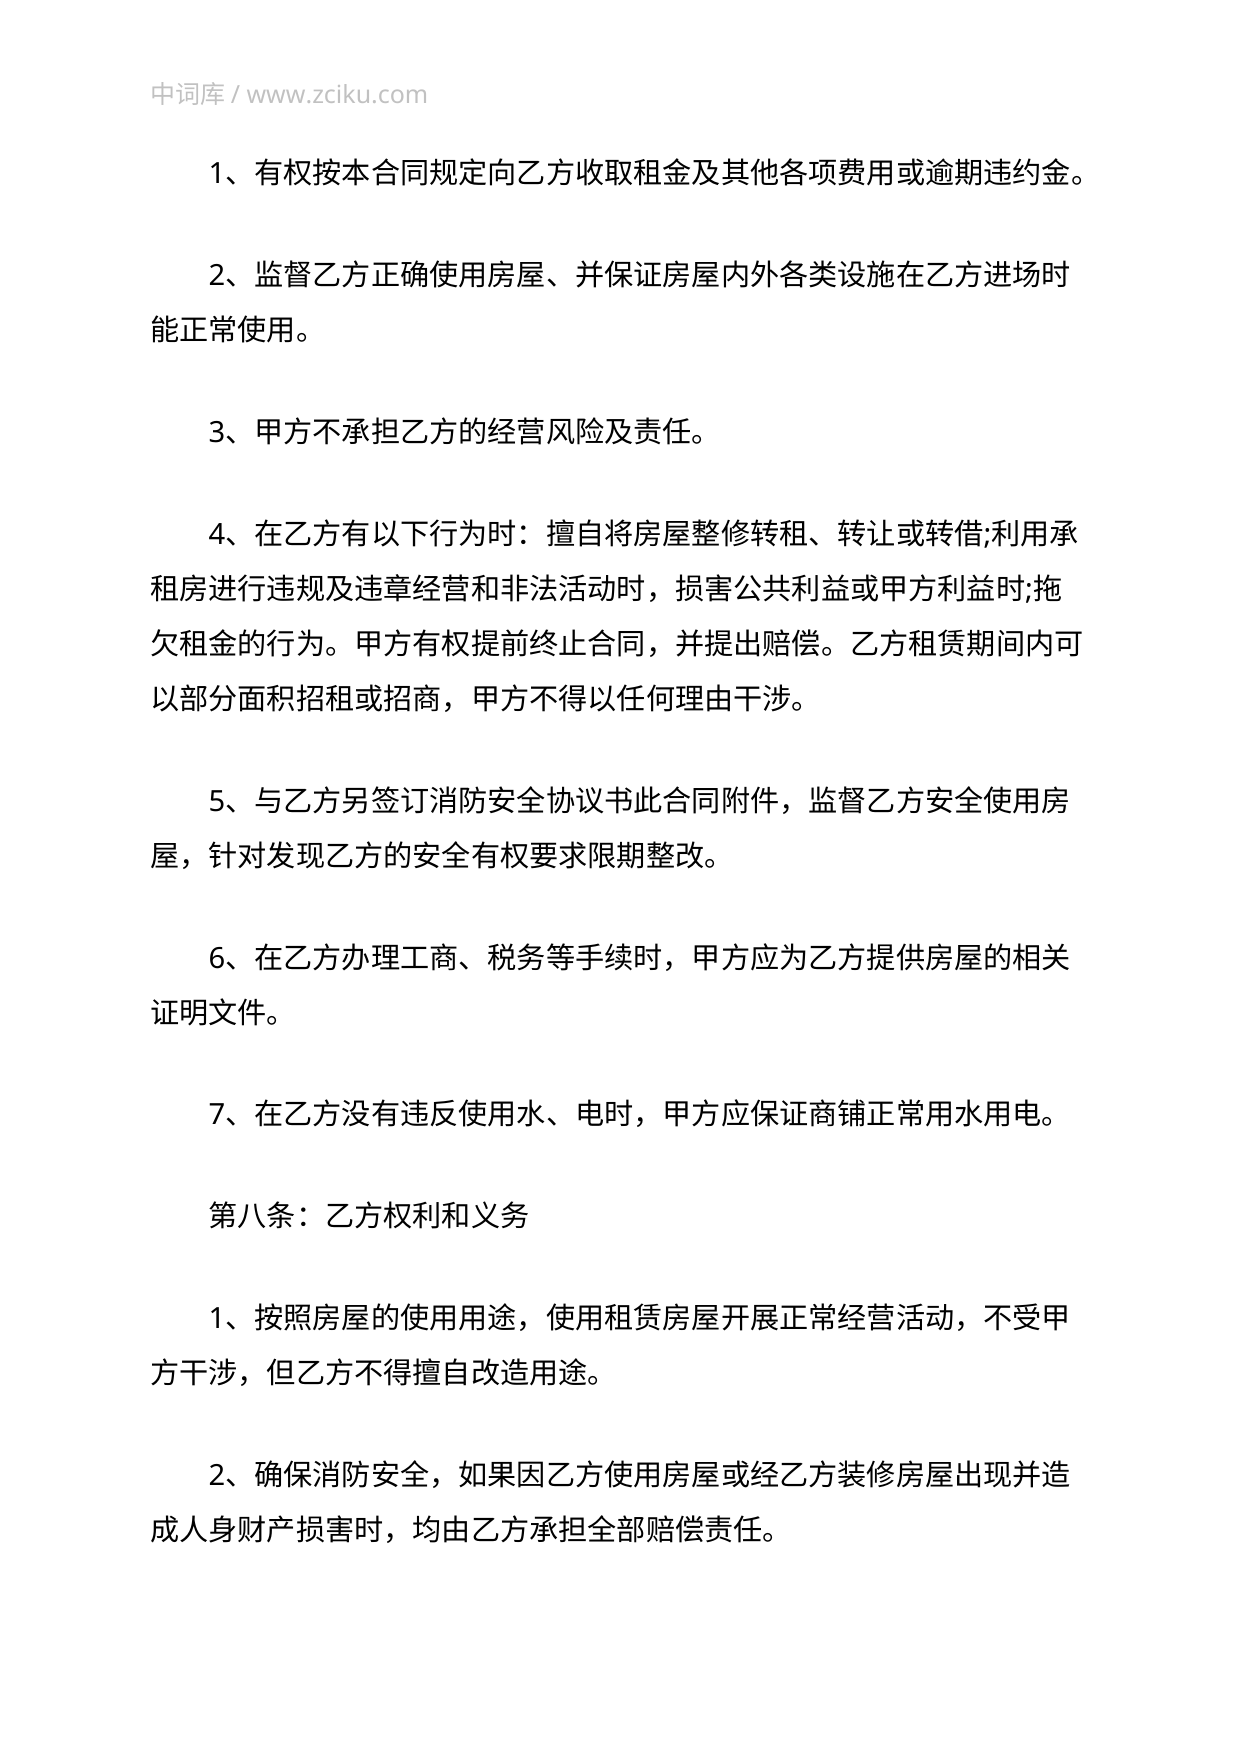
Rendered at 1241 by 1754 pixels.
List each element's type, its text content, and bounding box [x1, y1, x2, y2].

text 3、甲方不承担乙方的经营风险及责任。 [150, 409, 1090, 451]
text 2、确保消防安全，如果因乙方使用房屋或经乙方装修房屋出现并造成人身财产损害时，均由乙方承担全部赔偿责任。 [150, 1451, 1090, 1549]
text 第八条：乙方权利和义务 [150, 1193, 1090, 1235]
text 1、有权按本合同规定向乙方收取租金及其他各项费用或逾期违约金。 [150, 150, 1090, 192]
text 4、在乙方有以下行为时：擅自将房屋整修转租、转让或转借;利用承租房进行违规及违章经营和非法活动时，损害公共利益或甲方利益时;拖欠租金的行为。甲方有权提前终止合同，并提出赔偿。乙方租赁期间内可以部分面积招租或招商，甲方不得以任何理由干涉。 [150, 511, 1090, 718]
text 6、在乙方办理工商、税务等手续时，甲方应为乙方提供房屋的相关证明文件。 [150, 934, 1090, 1031]
text 7、在乙方没有违反使用水、电时，甲方应保证商铺正常用水用电。 [150, 1091, 1090, 1133]
text 5、与乙方另签订消防安全协议书此合同附件，监督乙方安全使用房屋，针对发现乙方的安全有权要求限期整改。 [150, 777, 1090, 875]
text 2、监督乙方正确使用房屋、并保证房屋内外各类设施在乙方进场时能正常使用。 [150, 252, 1090, 349]
text 1、按照房屋的使用用途，使用租赁房屋开展正常经营活动，不受甲方干涉，但乙方不得擅自改造用途。 [150, 1295, 1090, 1392]
